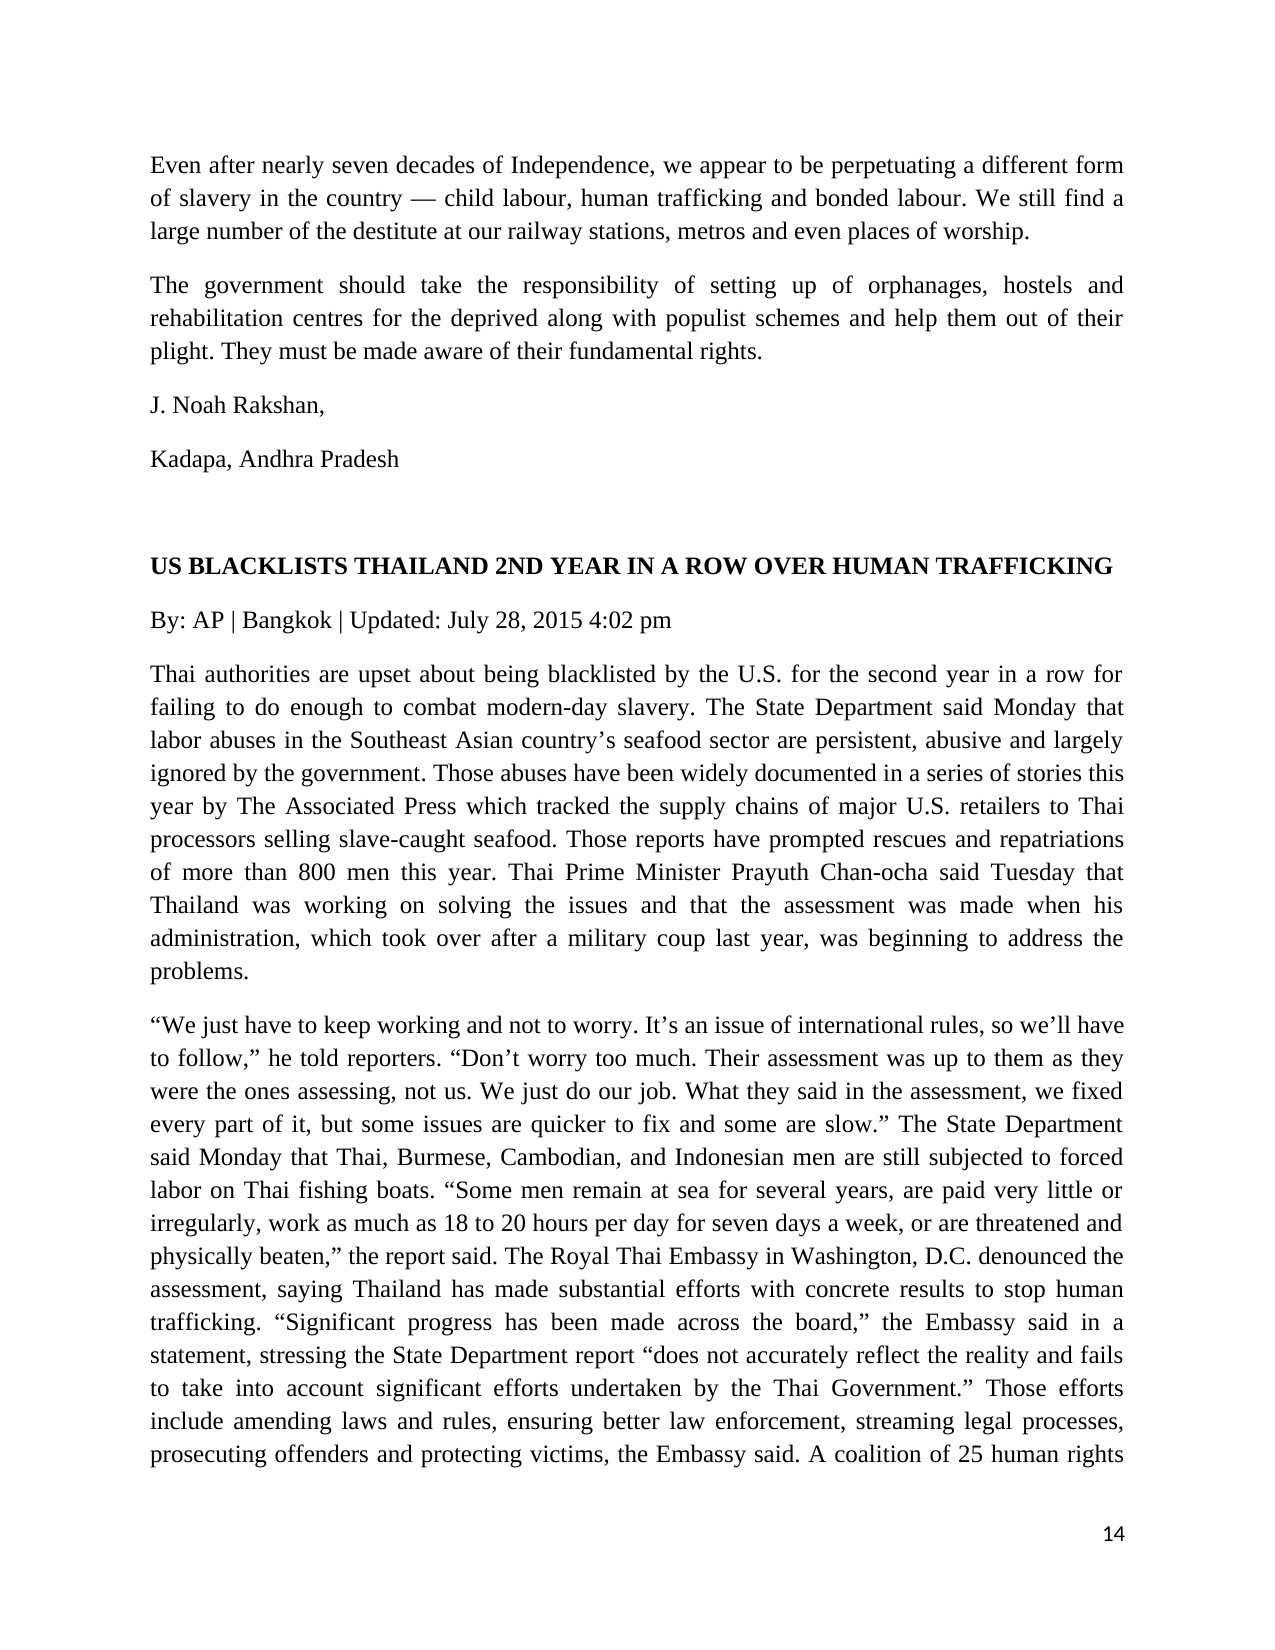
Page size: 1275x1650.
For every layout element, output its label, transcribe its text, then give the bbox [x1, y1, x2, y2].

text J. Noah Rakshan, [150, 390, 1125, 418]
text Thai authorities are upset about being blacklisted by the U.S. for the second year in a row for failing to do enough to combat modern-day slavery. The State Department said Monday that labor abuses in the Southeast Asian country’s seafood sector are persistent, abusive and largely ignored by the government. Those abuses have been widely documented in a series of stories this year by The Associated Press which tracked the supply chains of major U.S. retailers to Thai processors selling slave-caught seafood. Those reports have prompted rescues and repatriations of more than 800 men this year. Thai Prime Minister Prayuth Chan-ocha said Tuesday that Thailand was working on solving the issues and that the assessment was made when his administration, which took over after a military coup last year, was beginning to address the problems. [150, 659, 1125, 985]
text Even after nearly seven decades of Independence, we appear to be perpetuating a different form of slavery in the country — child labour, human trafficking and bonded labour. We still find a large number of the destitute at our railway stations, metros and even places of worship. [150, 150, 1125, 245]
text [150, 1010, 1125, 1468]
text US BLACKLISTS THAILAND 2ND YEAR IN A ROW OVER HUMAN TRAFFICKING [150, 551, 1125, 580]
text The government should take the responsibility of setting up of orphanages, hostels and rehabilitation centres for the deprived along with populist schemes and help them out of their plight. They must be made aware of their fundamental rights. [150, 270, 1125, 365]
text By: AP | Bangkok | Updated: July 28, 2015 4:02 pm [150, 605, 1125, 634]
text Kadapa, Andhra Pradesh [150, 444, 1125, 472]
